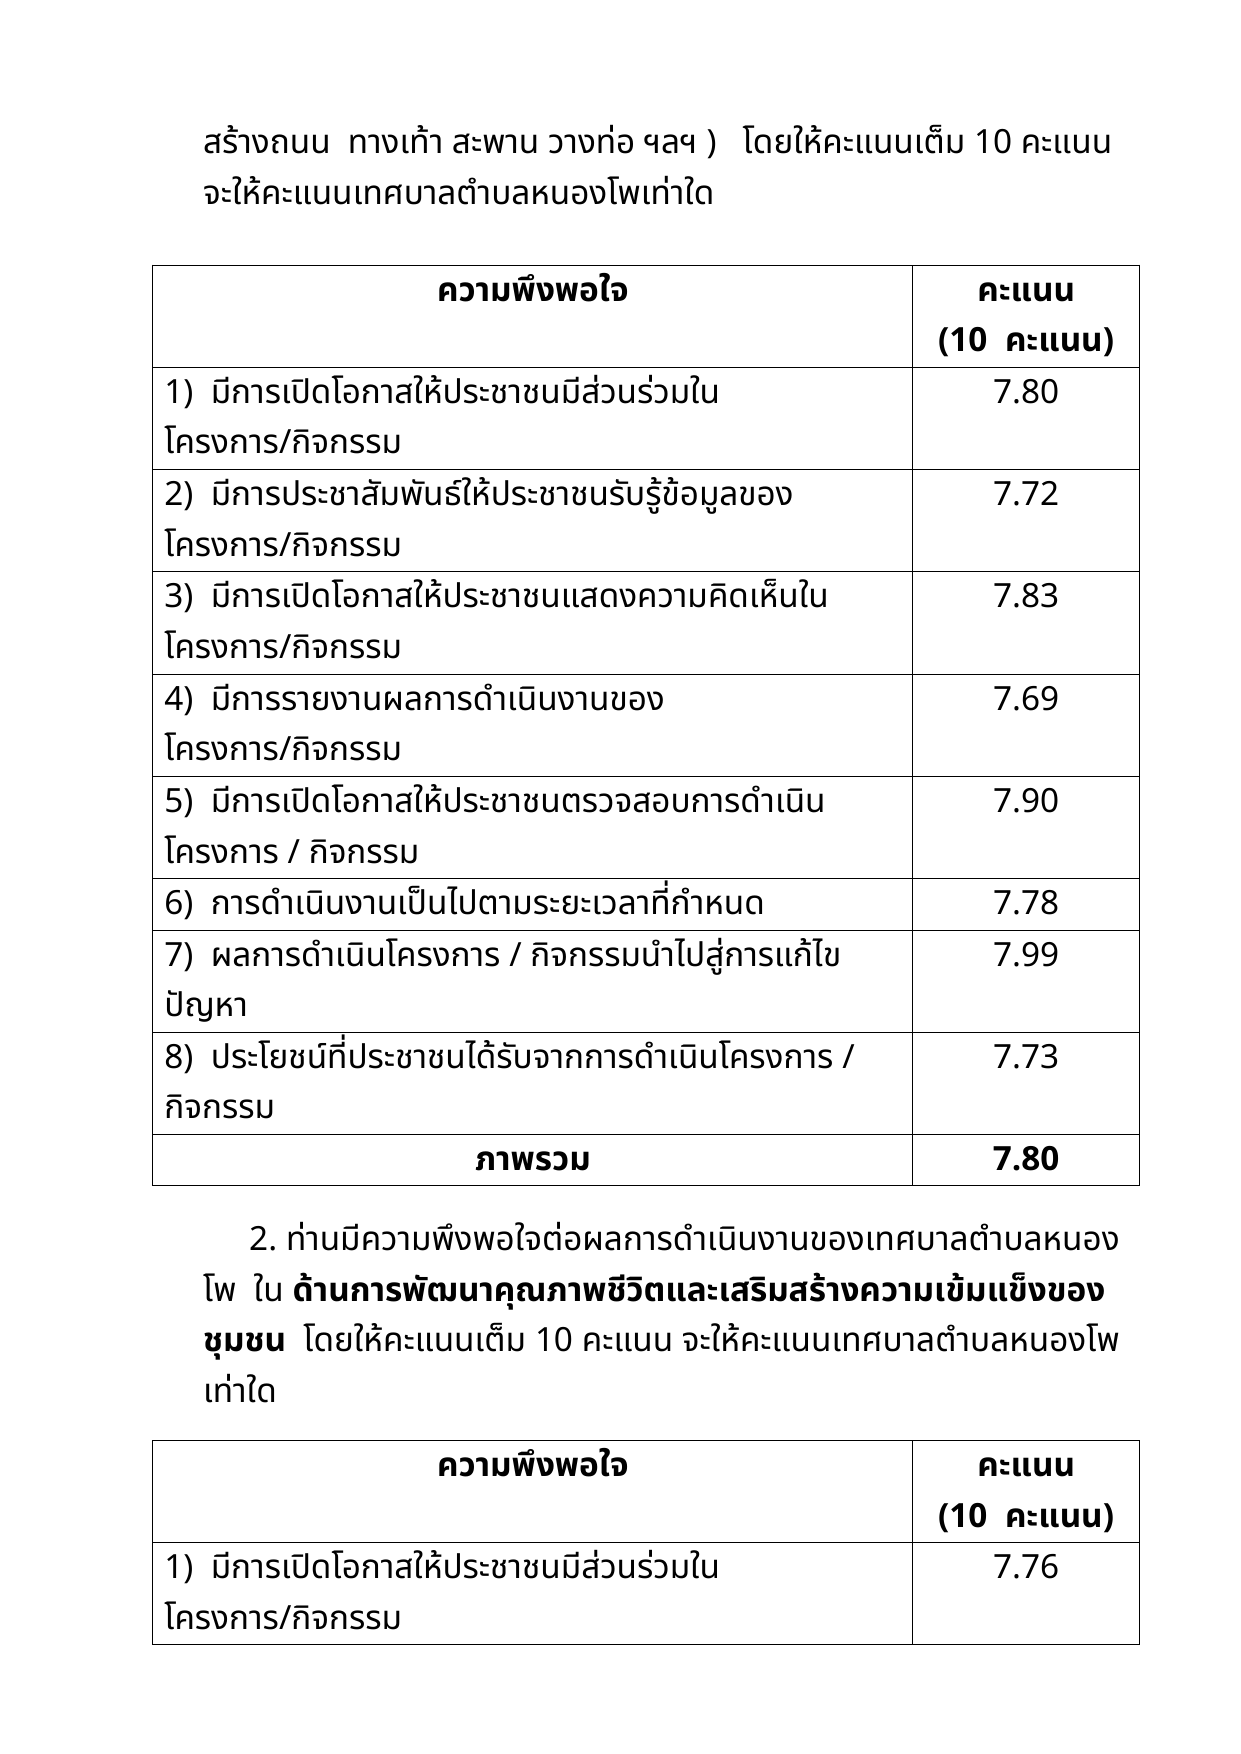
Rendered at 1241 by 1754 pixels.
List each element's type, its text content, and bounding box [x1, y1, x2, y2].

table_cell 7.99 [913, 931, 1139, 1032]
table_cell 7.90 [913, 777, 1139, 878]
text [203, 118, 1137, 219]
table_cell 8) ประโยชน์ที่ประชาชนได้รับจากการดำเนินโครงการ / กิจกรรม [153, 1033, 912, 1134]
table_cell 7.76 [913, 1543, 1139, 1644]
table_cell 7.80 [913, 368, 1139, 469]
table_cell 7.69 [913, 675, 1139, 776]
table_cell 7.83 [913, 572, 1139, 673]
text 2. ท่านมีความพึงพอใจต่อผลการดำเนินงานของเทศบาลตำบลหนองโพ ใน ด้านการพัฒนาคุณภาพชีวิตและเสริมสร้างความเข้มแข็งของชุมชน โดยให้คะแนนเต็ม 10 คะแนน จะให้คะแนนเทศบาลตำบลหนองโพเท่าใด [203, 1215, 1137, 1417]
table_cell 5) มีการเปิดโอกาสให้ประชาชนตรวจสอบการดำเนินโครงการ / กิจกรรม [153, 777, 912, 878]
table_header คะแนน (10 คะแนน) [913, 266, 1139, 367]
table_cell 7.72 [913, 470, 1139, 571]
table_cell 7.73 [913, 1033, 1139, 1134]
table_cell 1) มีการเปิดโอกาสให้ประชาชนมีส่วนร่วมในโครงการ/กิจกรรม [153, 1543, 912, 1644]
table_cell 7.80 [913, 1135, 1139, 1185]
table_cell 7.78 [913, 879, 1139, 930]
table_header คะแนน (10 คะแนน) [913, 1441, 1139, 1542]
table_cell 6) การดำเนินงานเป็นไปตามระยะเวลาที่กำหนด [153, 879, 912, 930]
table_cell 3) มีการเปิดโอกาสให้ประชาชนแสดงความคิดเห็นในโครงการ/กิจกรรม [153, 572, 912, 673]
table_header ความพึงพอใจ [153, 1441, 912, 1542]
table_header ความพึงพอใจ [153, 266, 912, 367]
table_cell 4) มีการรายงานผลการดำเนินงานของโครงการ/กิจกรรม [153, 675, 912, 776]
table_cell 2) มีการประชาสัมพันธ์ให้ประชาชนรับรู้ข้อมูลของโครงการ/กิจกรรม [153, 470, 912, 571]
table_cell 1) มีการเปิดโอกาสให้ประชาชนมีส่วนร่วมในโครงการ/กิจกรรม [153, 368, 912, 469]
table_cell 7) ผลการดำเนินโครงการ / กิจกรรมนำไปสู่การแก้ไขปัญหา [153, 931, 912, 1032]
table_cell ภาพรวม [153, 1135, 912, 1185]
